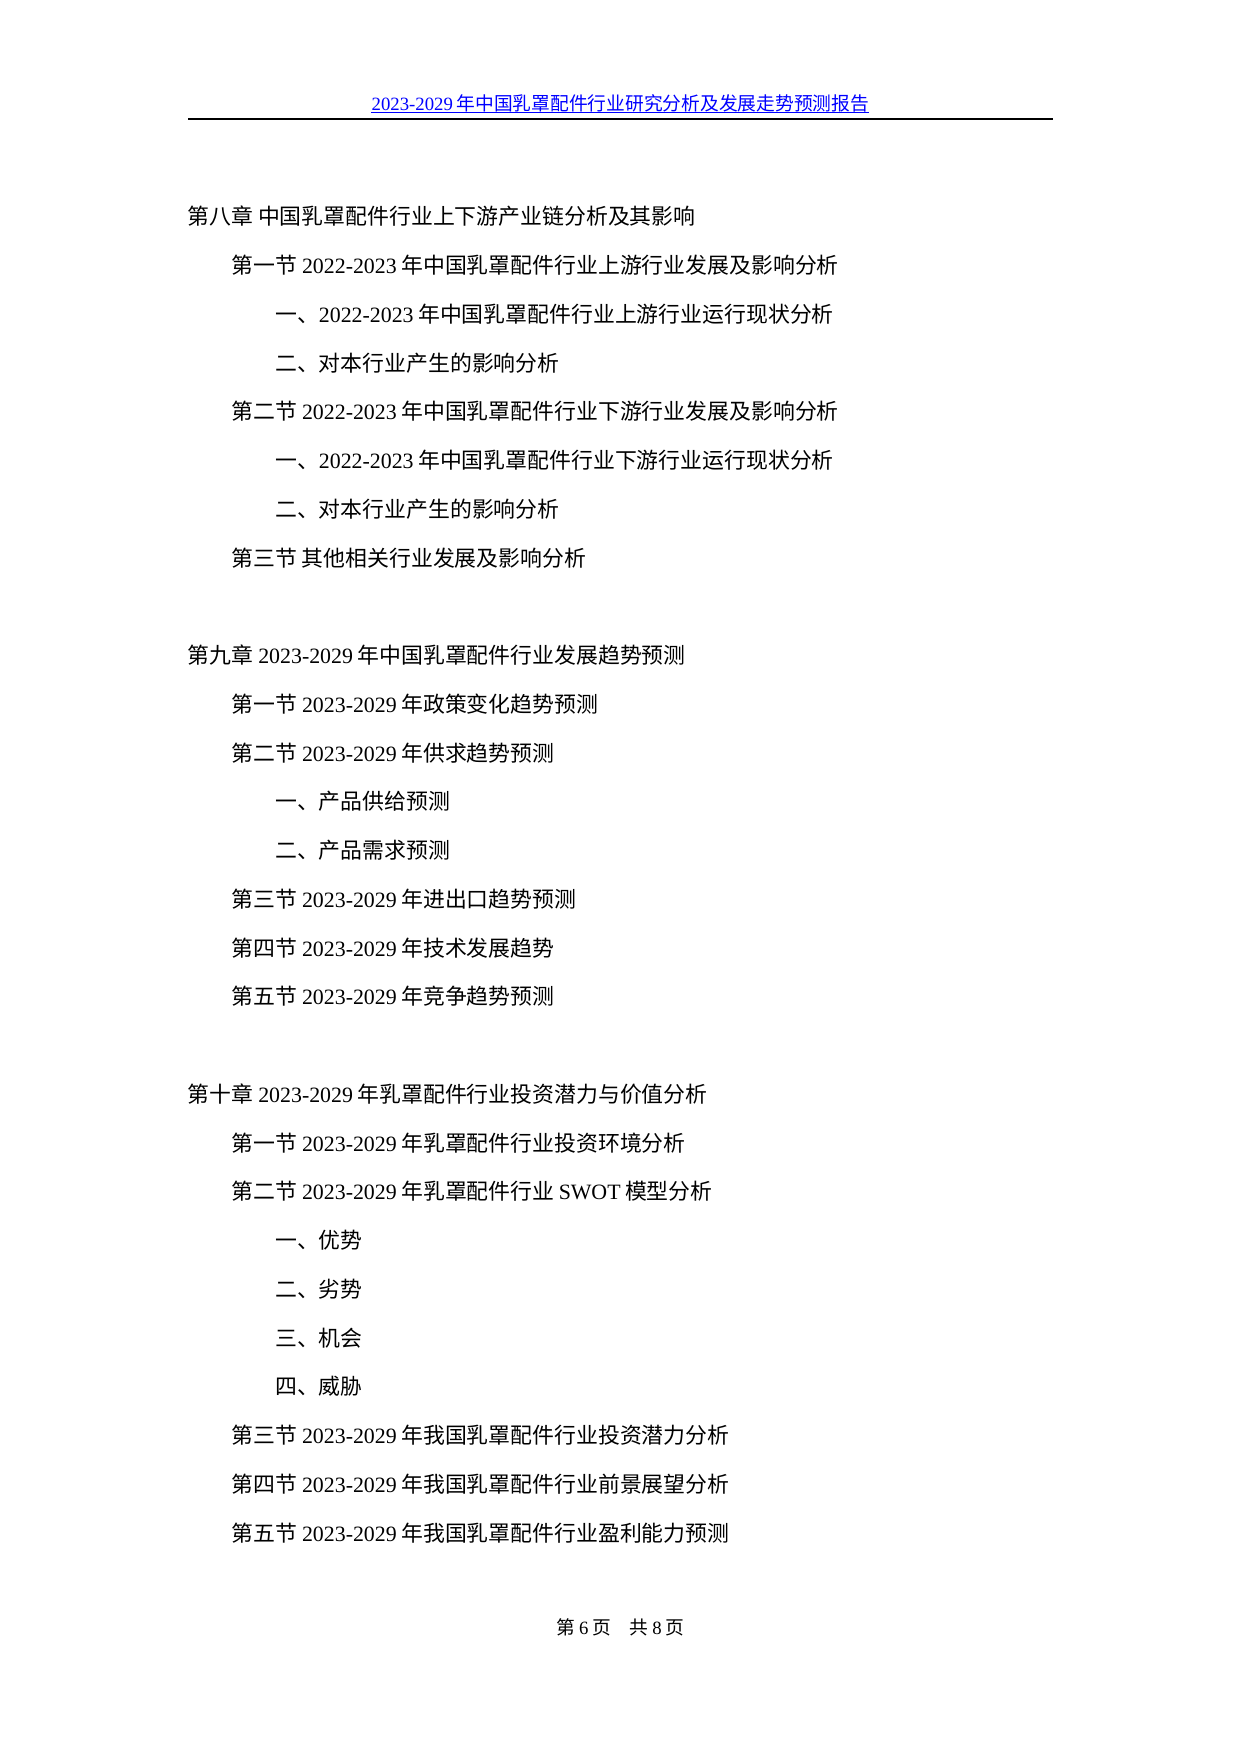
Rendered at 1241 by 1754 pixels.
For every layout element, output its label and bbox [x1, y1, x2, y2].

text [187, 150, 1053, 1548]
